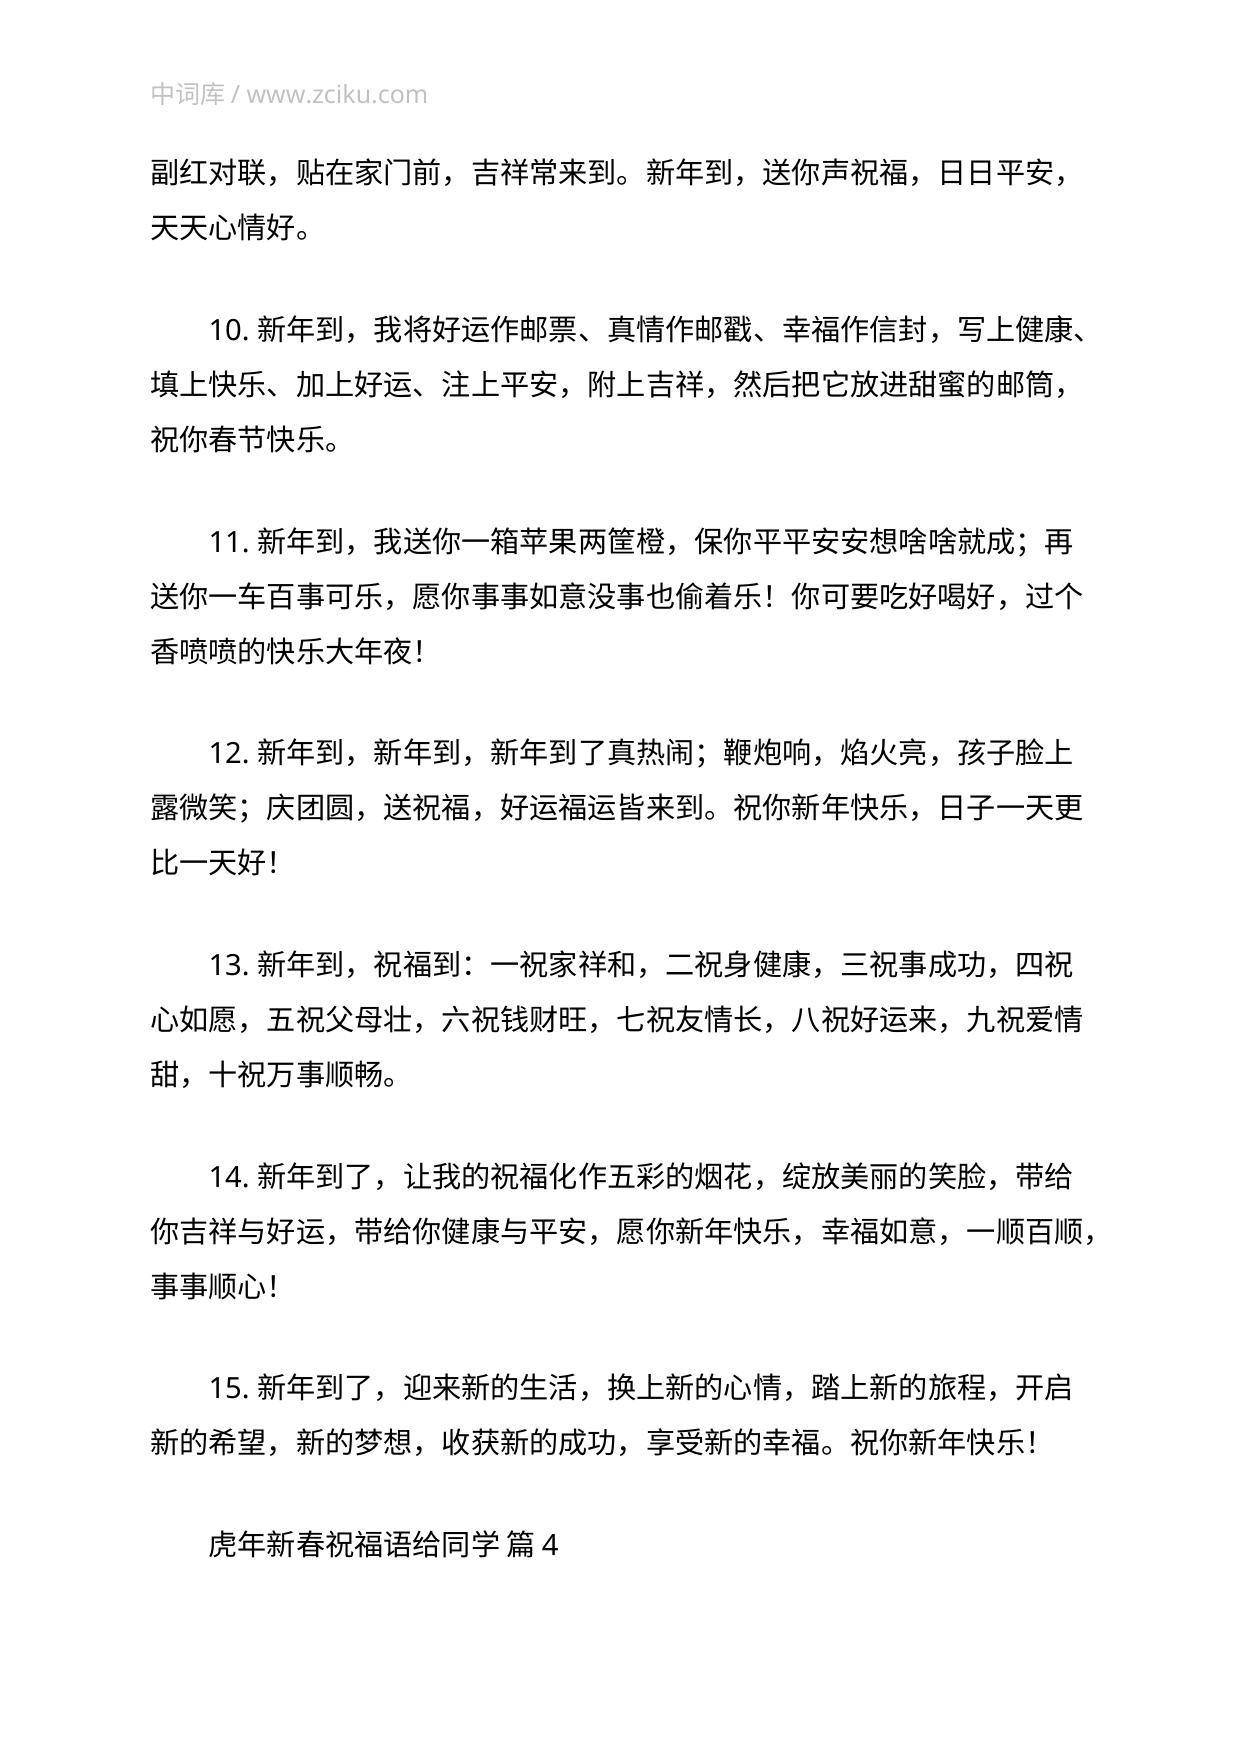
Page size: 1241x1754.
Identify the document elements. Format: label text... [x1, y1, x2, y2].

text 12. 新年到，新年到，新年到了真热闹；鞭炮响，焰火亮，孩子脸上露微笑；庆团圆，送祝福，好运福运皆来到。祝你新年快乐，日子一天更比一天好！ [150, 730, 1090, 882]
text 15. 新年到了，迎来新的生活，换上新的心情，踏上新的旅程，开启新的希望，新的梦想，收获新的成功，享受新的幸福。祝你新年快乐！ [150, 1365, 1090, 1462]
text 11. 新年到，我送你一箱苹果两筐橙，保你平平安安想啥啥就成；再送你一车百事可乐，愿你事事如意没事也偷着乐！你可要吃好喝好，过个香喷喷的快乐大年夜！ [150, 518, 1090, 671]
text 10. 新年到，我将好运作邮票、真情作邮戳、幸福作信封，写上健康、填上快乐、加上好运、注上平安，附上吉祥，然后把它放进甜蜜的邮筒，祝你春节快乐。 [150, 307, 1090, 459]
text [150, 150, 1090, 247]
text 虎年新春祝福语给同学 篇4 [150, 1522, 1090, 1564]
text 13. 新年到，祝福到：一祝家祥和，二祝身健康，三祝事成功，四祝心如愿，五祝父母壮，六祝钱财旺，七祝友情长，八祝好运来，九祝爱情甜，十祝万事顺畅。 [150, 942, 1090, 1094]
text 14. 新年到了，让我的祝福化作五彩的烟花，绽放美丽的笑脸，带给你吉祥与好运，带给你健康与平安，愿你新年快乐，幸福如意，一顺百顺，事事顺心！ [150, 1153, 1090, 1306]
